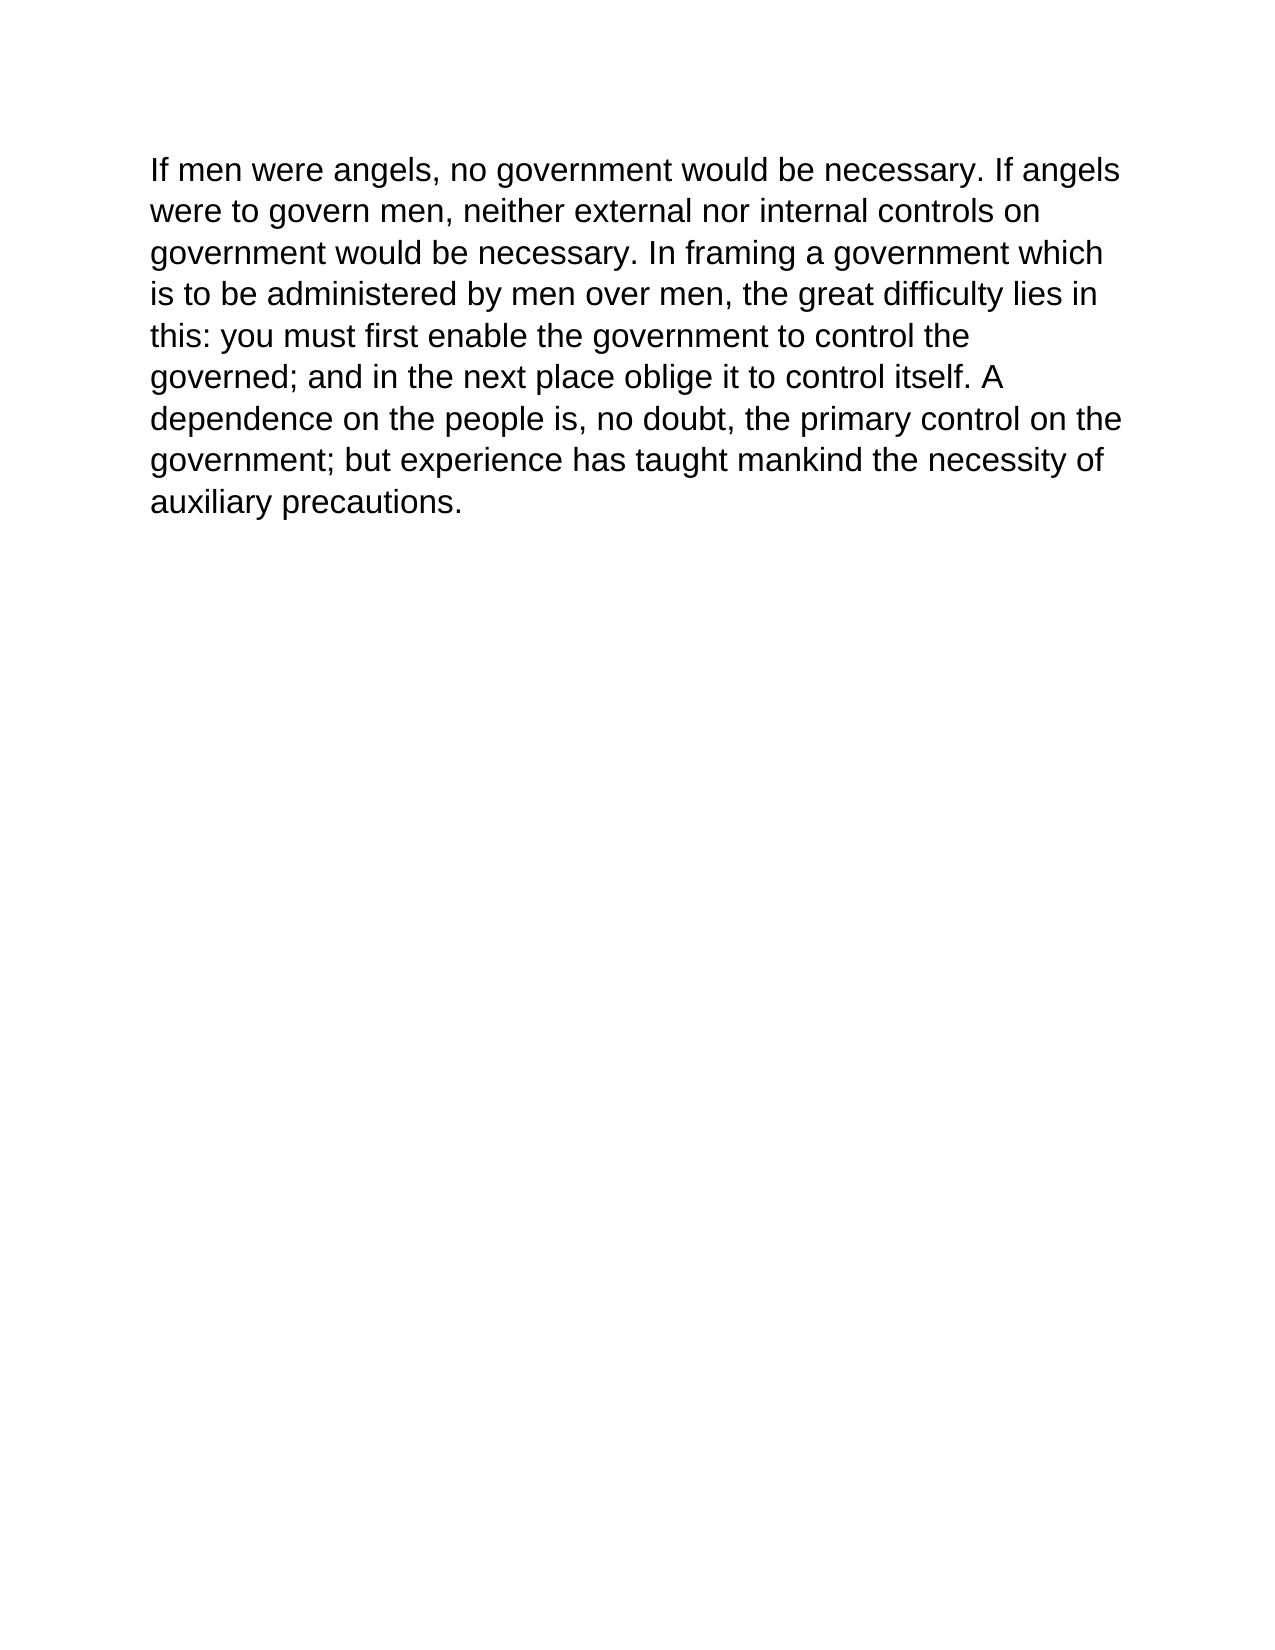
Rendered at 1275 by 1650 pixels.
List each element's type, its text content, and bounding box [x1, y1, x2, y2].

text If men were angels, no government would be necessary. If angels were to govern men, neither external nor internal controls on government would be necessary. In framing a government which is to be administered by men over men, the great difficulty lies in this: you must first enable the government to control the governed; and in the next place oblige it to control itself. A dependence on the people is, no doubt, the primary control on the government; but experience has taught mankind the necessity of auxiliary precautions. [150, 150, 1125, 520]
